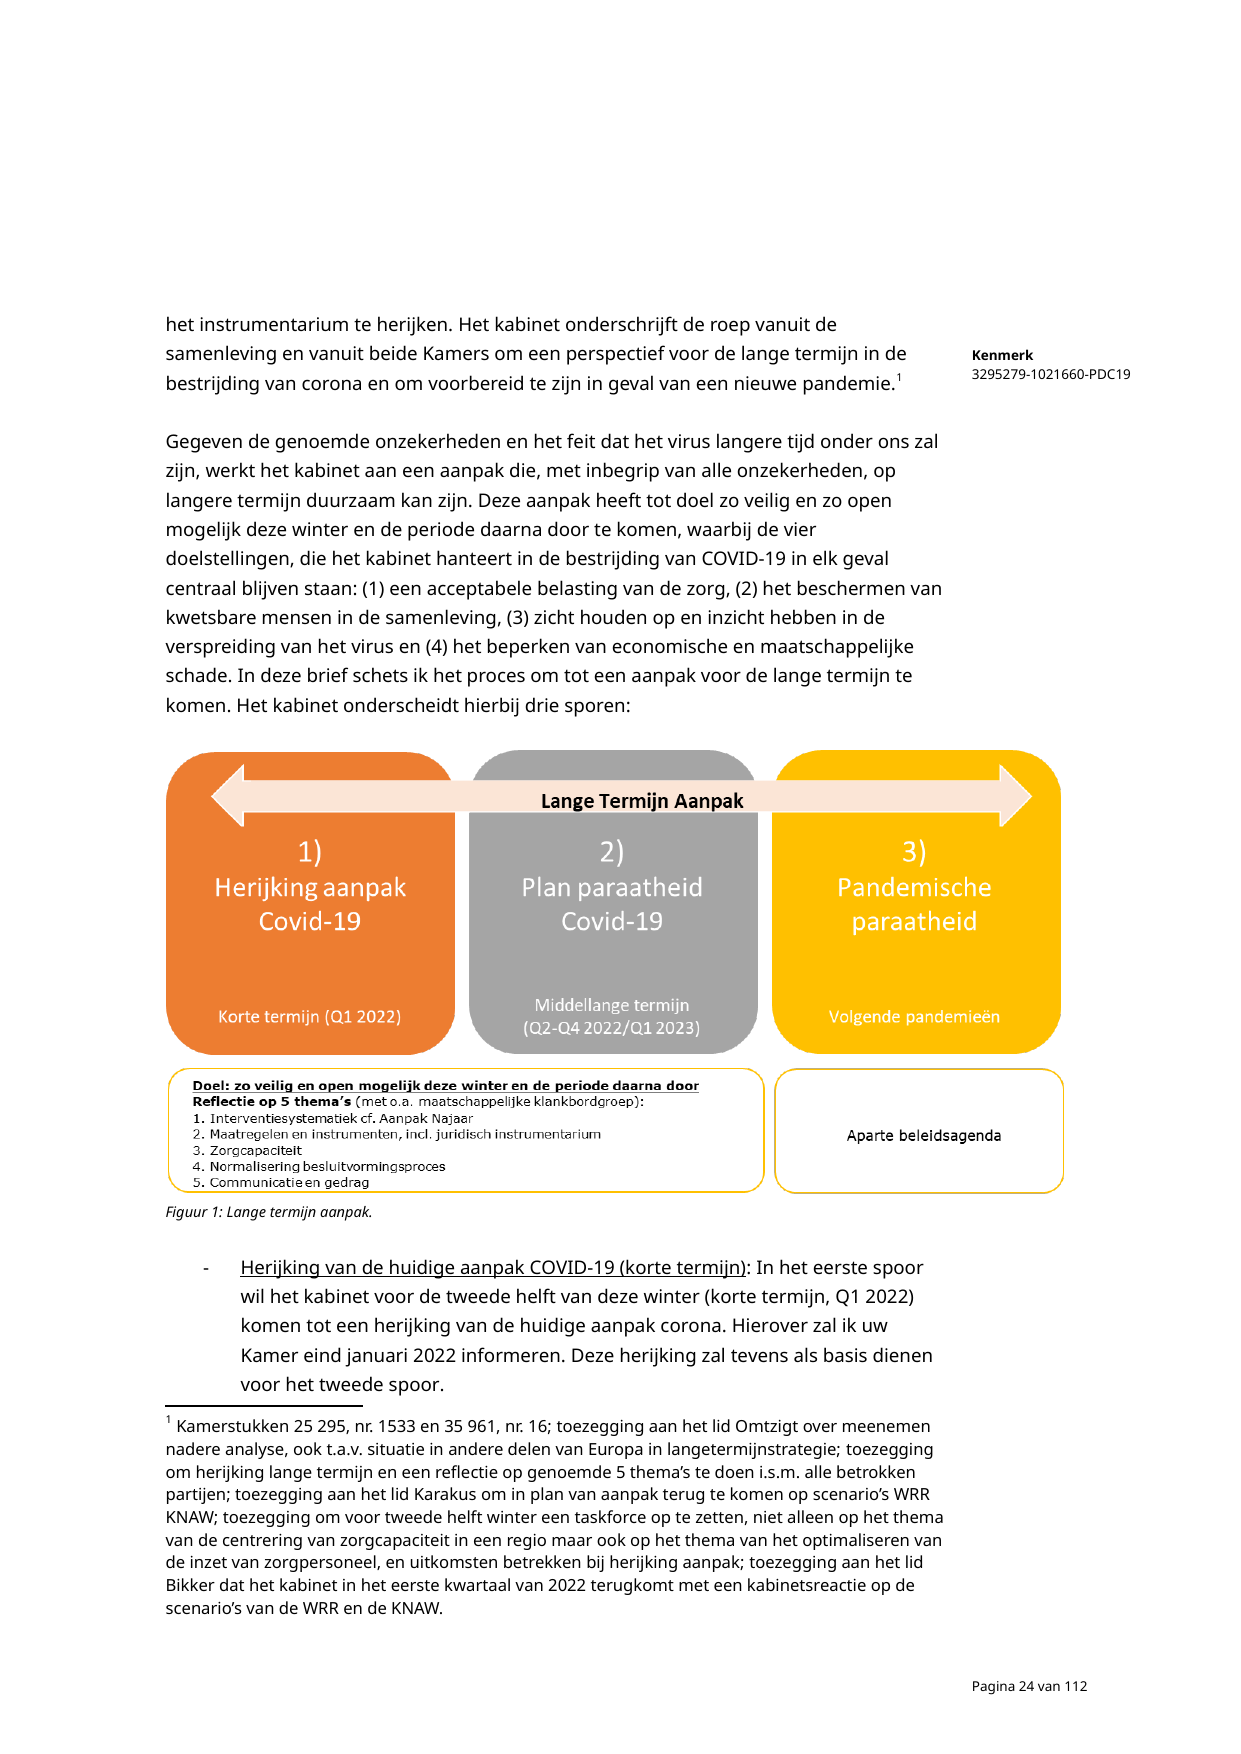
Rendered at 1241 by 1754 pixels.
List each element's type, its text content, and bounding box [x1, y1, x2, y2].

text Gegeven de genoemde onzekerheden en het feit dat het virus langere tijd onder ons zal zijn, werkt het kabinet aan een aanpak die, met inbegrip van alle onzekerheden, op langere termijn duurzaam kan zijn. Deze aanpak heeft tot doel zo veilig en zo open mogelijk deze winter en de periode daarna door te komen, waarbij de vier doelstellingen, die het kabinet hanteert in de bestrijding van COVID-19 in elk geval centraal blijven staan: (1) een acceptabele belasting van de zorg, (2) het beschermen van kwetsbare mensen in de samenleving, (3) zicht houden op en inzicht hebben in de verspreiding van het virus en (4) het beperken van economische en maatschappelijke schade. In deze brief schets ik het proces om tot een aanpak voor de lange termijn te komen. Het kabinet onderscheidt hierbij drie sporen: [165, 428, 951, 717]
text Figuur 1: Lange termijn aanpak. [165, 1202, 951, 1222]
picture [165, 750, 1067, 1199]
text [165, 311, 951, 396]
list Herijking van de huidige aanpak COVID-19 (korte termijn): In het eerste spoor wil het kabinet voor de tweede helft van deze winter (korte termijn, Q1 2022) komen tot een herijking van de huidige aanpak corona. Hierover zal ik uw Kamer eind januari 2022 informeren. Deze herijking zal tevens als basis dienen voor het tweede spoor. [203, 1254, 951, 1397]
